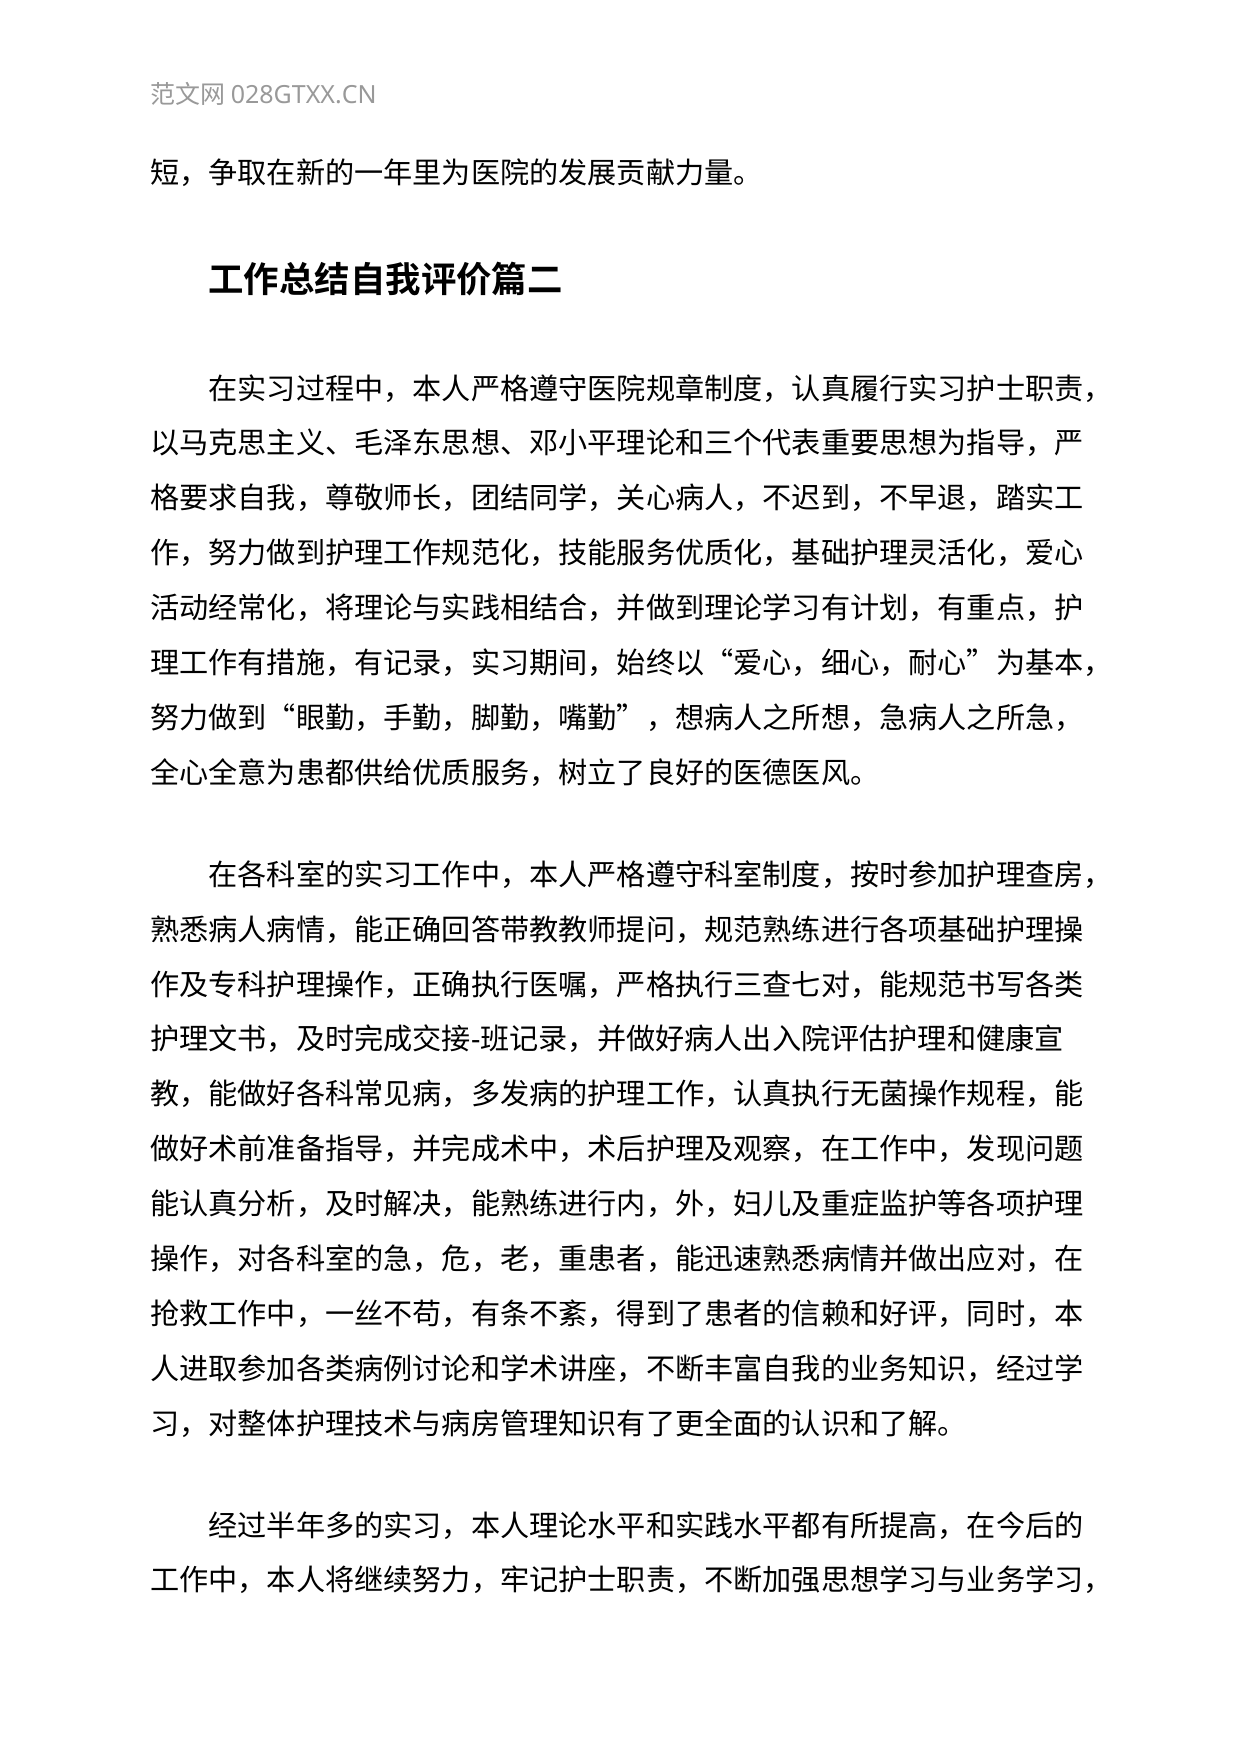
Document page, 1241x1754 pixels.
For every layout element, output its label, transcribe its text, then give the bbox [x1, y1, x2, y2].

text 在实习过程中，本人严格遵守医院规章制度，认真履行实习护士职责，以马克思主义、毛泽东思想、邓小平理论和三个代表重要思想为指导，严格要求自我，尊敬师长，团结同学，关心病人，不迟到，不早退，踏实工作，努力做到护理工作规范化，技能服务优质化，基础护理灵活化，爱心活动经常化，将理论与实践相结合，并做到理论学习有计划，有重点，护理工作有措施，有记录，实习期间，始终以“爱心，细心，耐心”为基本，努力做到“眼勤，手勤，脚勤，嘴勤”，想病人之所想，急病人之所急，全心全意为患都供给优质服务，树立了良好的医德医风。 [150, 365, 1090, 792]
text 在各科室的实习工作中，本人严格遵守科室制度，按时参加护理查房，熟悉病人病情，能正确回答带教教师提问，规范熟练进行各项基础护理操作及专科护理操作，正确执行医嘱，严格执行三查七对，能规范书写各类护理文书，及时完成交接-班记录，并做好病人出入院评估护理和健康宣教，能做好各科常见病，多发病的护理工作，认真执行无菌操作规程，能做好术前准备指导，并完成术中，术后护理及观察，在工作中，发现问题能认真分析，及时解决，能熟练进行内，外，妇儿及重症监护等各项护理操作，对各科室的急，危，老，重患者，能迅速熟悉病情并做出应对，在抢救工作中，一丝不苟，有条不紊，得到了患者的信赖和好评，同时，本人进取参加各类病例讨论和学术讲座，不断丰富自我的业务知识，经过学习，对整体护理技术与病房管理知识有了更全面的认识和了解。 [150, 851, 1090, 1443]
text 工作总结自我评价篇二 [150, 252, 1090, 303]
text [150, 150, 1090, 192]
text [150, 1502, 1090, 1599]
